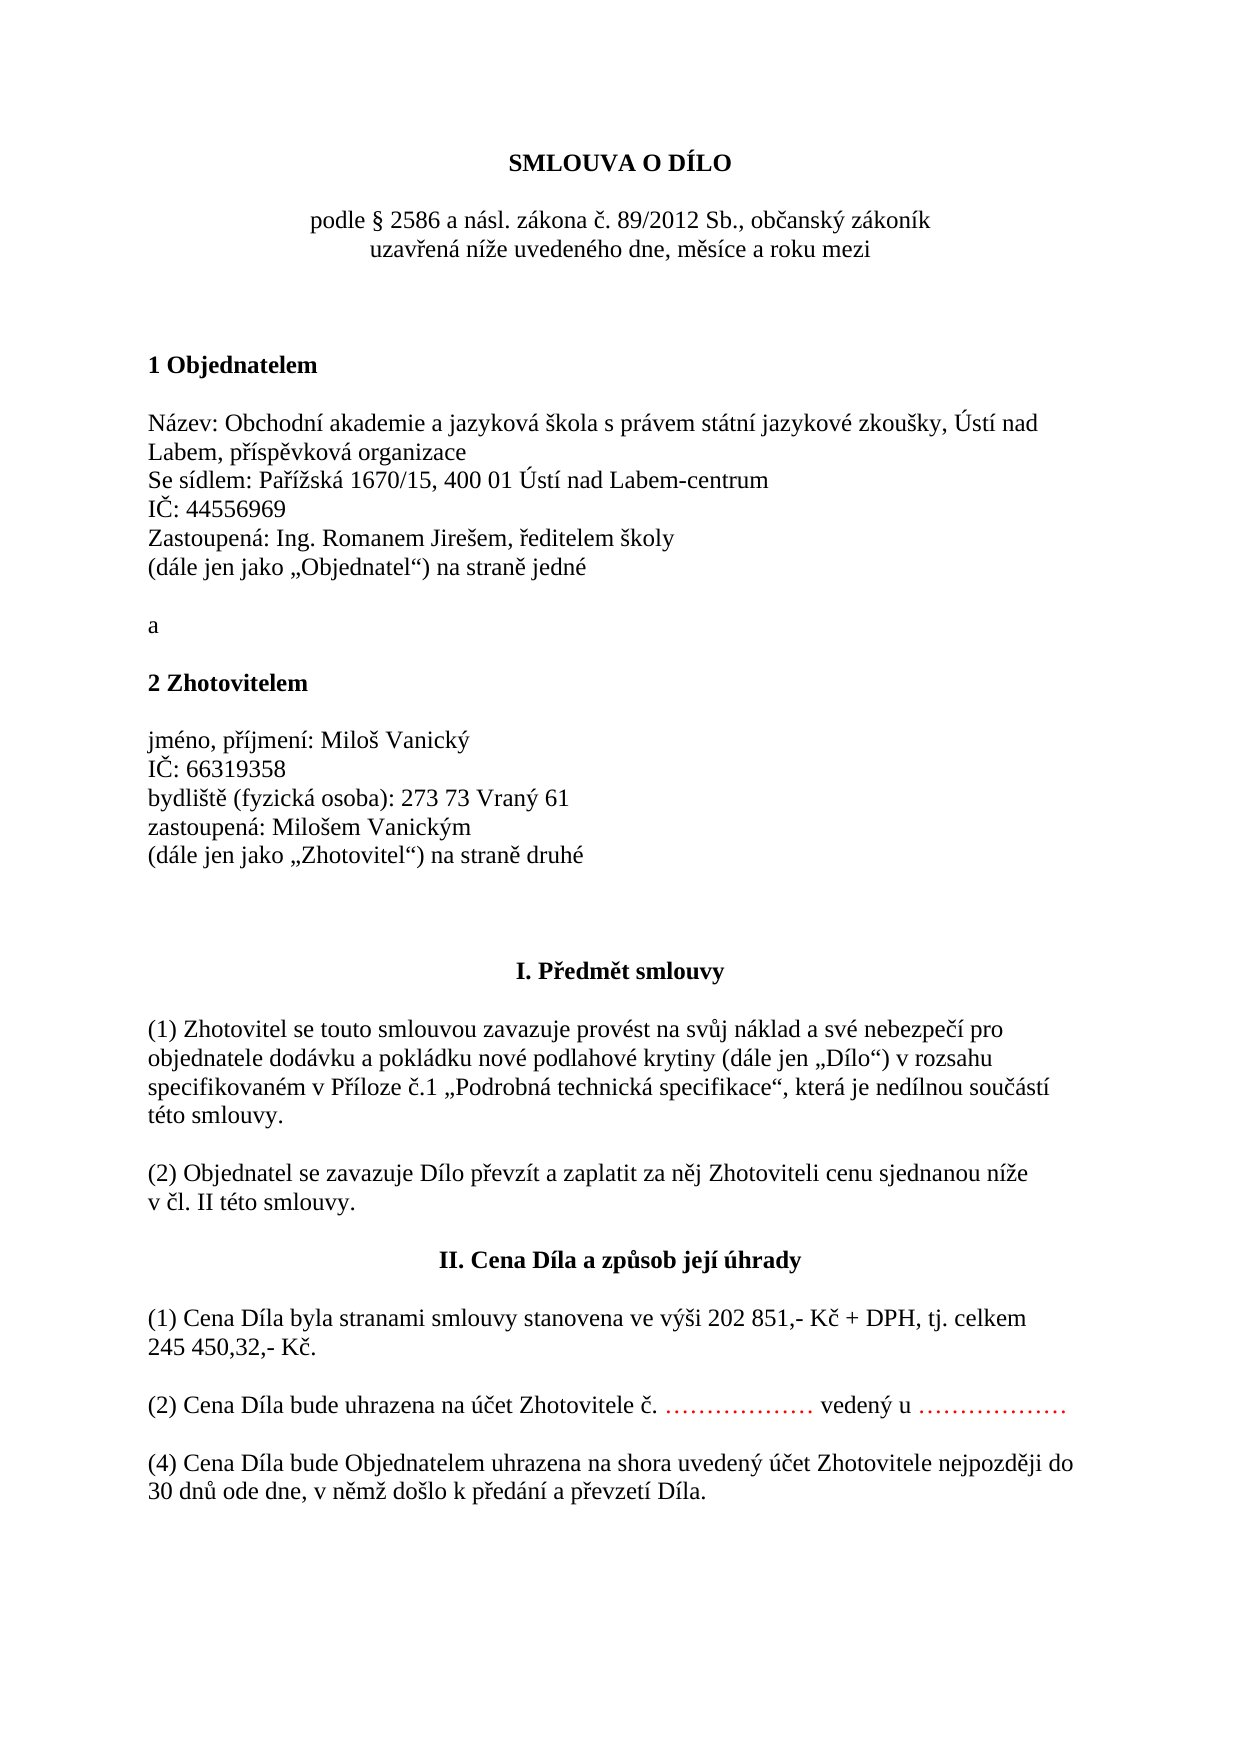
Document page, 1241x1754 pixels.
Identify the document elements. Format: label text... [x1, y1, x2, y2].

text Název: Obchodní akademie a jazyková škola s právem státní jazykové zkoušky, Ústí nad Labem, příspěvková organizace [148, 408, 1093, 466]
text 1 Objednatelem [148, 350, 1093, 379]
text 2 Zhotovitelem [148, 668, 1093, 696]
text (2) Objednatel se zavazuje Dílo převzít a zaplatit za něj Zhotoviteli cenu sjednanou níže v čl. II této smlouvy. [148, 1158, 1093, 1216]
text (dále jen jako „Objednatel“) na straně jedné [148, 552, 1093, 581]
text (2) Cena Díla bude uhrazena na účet Zhotovitele č. ……………… vedený u ……………… [148, 1390, 1093, 1418]
text a [148, 610, 1093, 638]
text jméno, příjmení: Miloš Vanický IČ: 66319358 bydliště (fyzická osoba): 273 73 Vraný 61 zastoupená: Milošem Vanickým (dále jen jako „Zhotovitel“) na straně druhé [148, 726, 1093, 869]
text (1) Cena Díla byla stranami smlouvy stanovena ve výši 202 851,- Kč + DPH, tj. celkem 245 450,32,- Kč. [148, 1303, 1093, 1361]
text SMLOUVA O DÍLO [148, 148, 1093, 176]
text II. Cena Díla a způsob její úhrady [148, 1245, 1093, 1274]
text podle § 2586 a násl. zákona č. 89/2012 Sb., občanský zákoník uzavřená níže uvedeného dne, měsíce a roku mezi [148, 206, 1093, 263]
text (4) Cena Díla bude Objednatelem uhrazena na shora uvedený účet Zhotovitele nejpozději do 30 dnů ode dne, v němž došlo k předání a převzetí Díla. [148, 1448, 1093, 1505]
text IČ: 44556969 [148, 494, 1093, 523]
text Zastoupená: Ing. Romanem Jirešem, ředitelem školy [148, 523, 1093, 552]
text I. Předmět smlouvy [148, 956, 1093, 985]
text (1) Zhotovitel se touto smlouvou zavazuje provést na svůj náklad a své nebezpečí pro objednatele dodávku a pokládku nové podlahové krytiny (dále jen „Dílo“) v rozsahu specifikovaném v Příloze č.1 „Podrobná technická specifikace“, která je nedílnou součástí této smlouvy. [148, 1014, 1093, 1129]
text Se sídlem: Pařížská 1670/15, 400 01 Ústí nad Labem-centrum [148, 466, 1093, 494]
